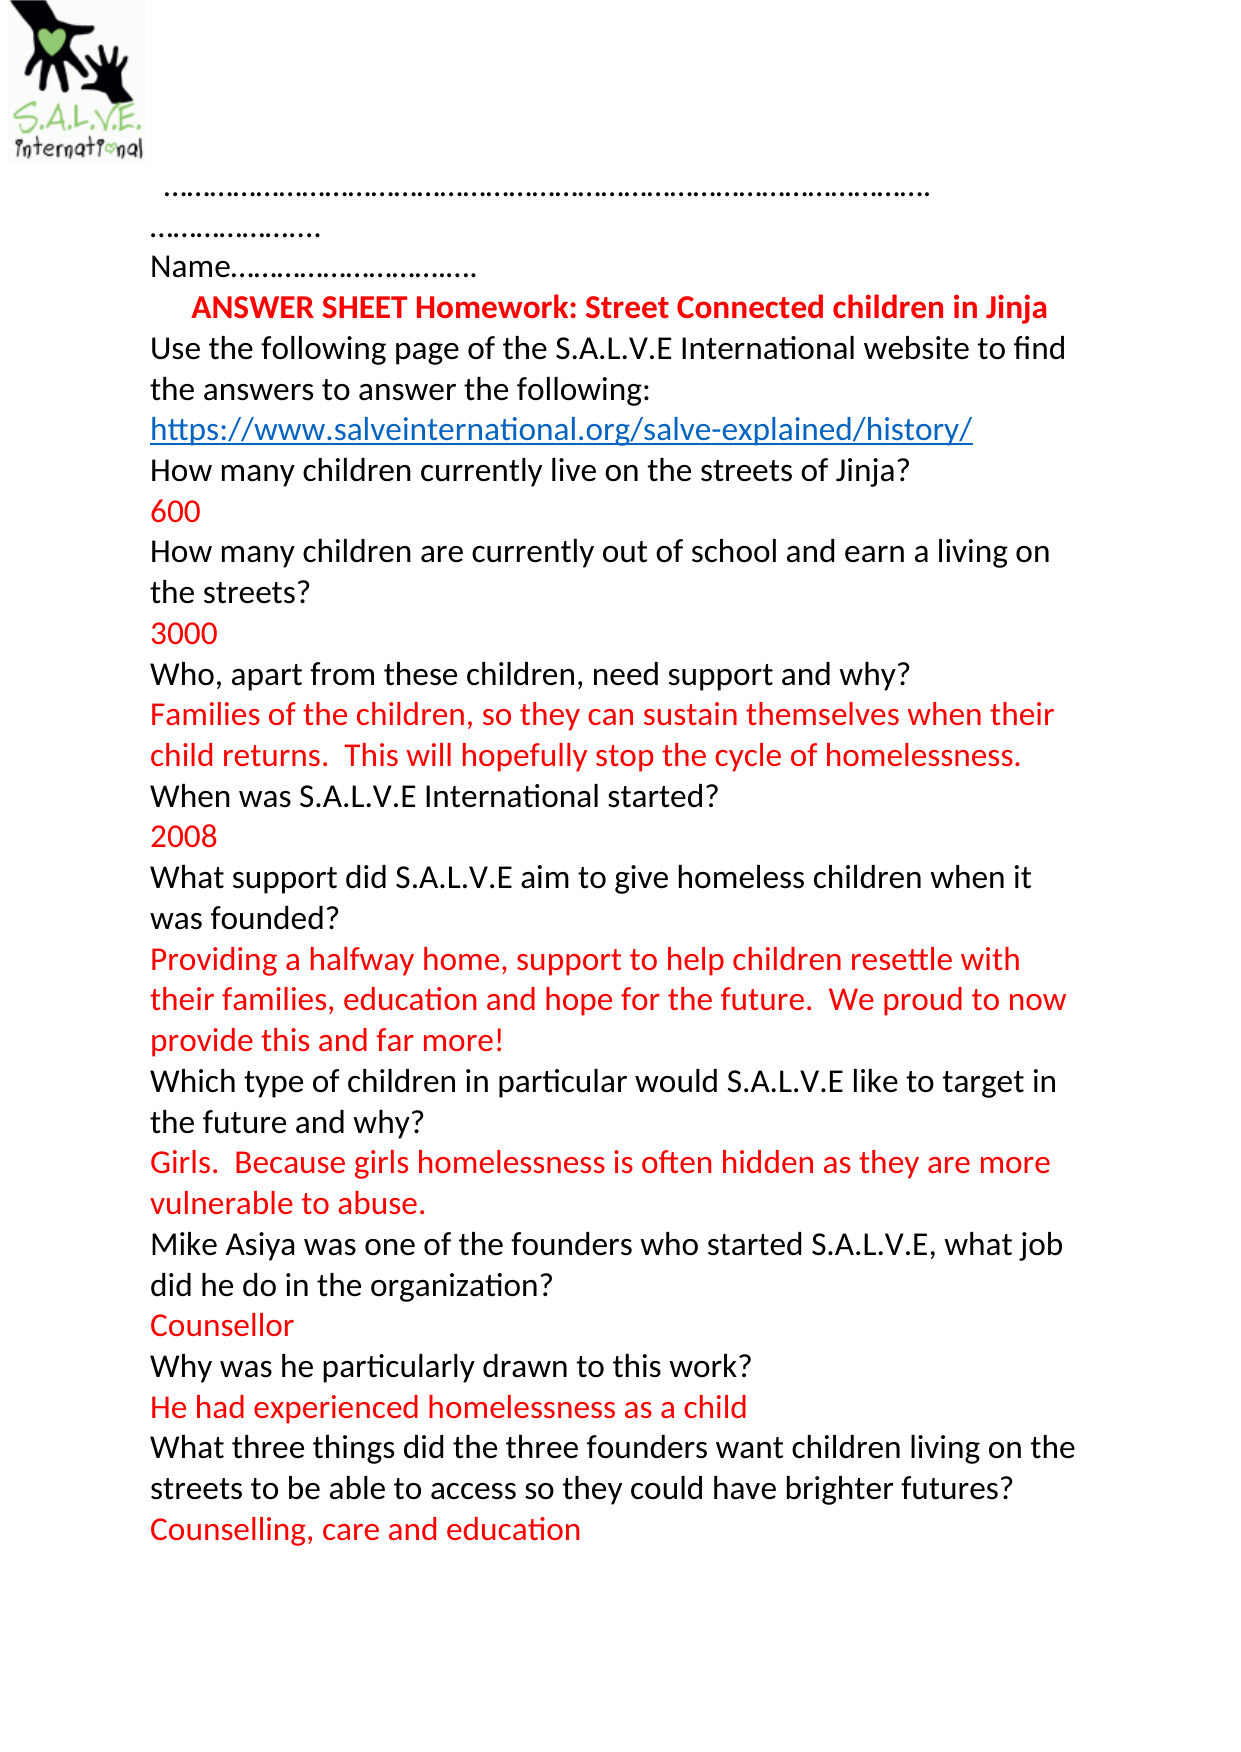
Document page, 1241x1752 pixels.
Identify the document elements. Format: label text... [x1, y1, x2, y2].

text Name……………………….…. [150, 245, 1090, 286]
text https://www.salveinternational.org/salve-explained/history/ [150, 408, 1090, 449]
text 2008 [150, 816, 1090, 856]
text Girls. Because girls homelessness is often hidden as they are more vulnerable to abuse. [150, 1141, 1090, 1223]
text Counsellor [150, 1304, 1090, 1345]
text How many children are currently out of school and earn a living on the streets? [150, 530, 1090, 612]
text When was S.A.L.V.E International started? [150, 775, 1090, 816]
text ……………………………………………………………………………………….……………….... [150, 164, 1090, 245]
text Use the following page of the S.A.L.V.E International website to find the answers to answer the following: [150, 327, 1090, 408]
picture [7, 0, 145, 165]
text He had experienced homelessness as a child [150, 1386, 1090, 1426]
text 600 [150, 490, 1090, 530]
text Why was he particularly drawn to this work? [150, 1345, 1090, 1386]
text What three things did the three founders want children living on the streets to be able to access so they could have brighter futures? [150, 1426, 1090, 1508]
text Which type of children in particular would S.A.L.V.E like to target in the future and why? [150, 1060, 1090, 1141]
text How many children currently live on the streets of Jinja? [150, 449, 1090, 490]
text Counselling, care and education [150, 1508, 1090, 1549]
text Providing a halfway home, support to help children resettle with their families, education and hope for the future. We proud to now provide this and far more! [150, 938, 1090, 1060]
text 3000 [150, 612, 1090, 653]
text Who, apart from these children, need support and why? [150, 653, 1090, 693]
text Mike Asiya was one of the founders who started S.A.L.V.E, what job did he do in the organization? [150, 1223, 1090, 1304]
text ANSWER SHEET Homework: Street Connected children in Jinja [150, 286, 1090, 327]
text Families of the children, so they can sustain themselves when their child returns. This will hopefully stop the cycle of homelessness. [150, 693, 1090, 775]
text What support did S.A.L.V.E aim to give homeless children when it was founded? [150, 856, 1090, 938]
